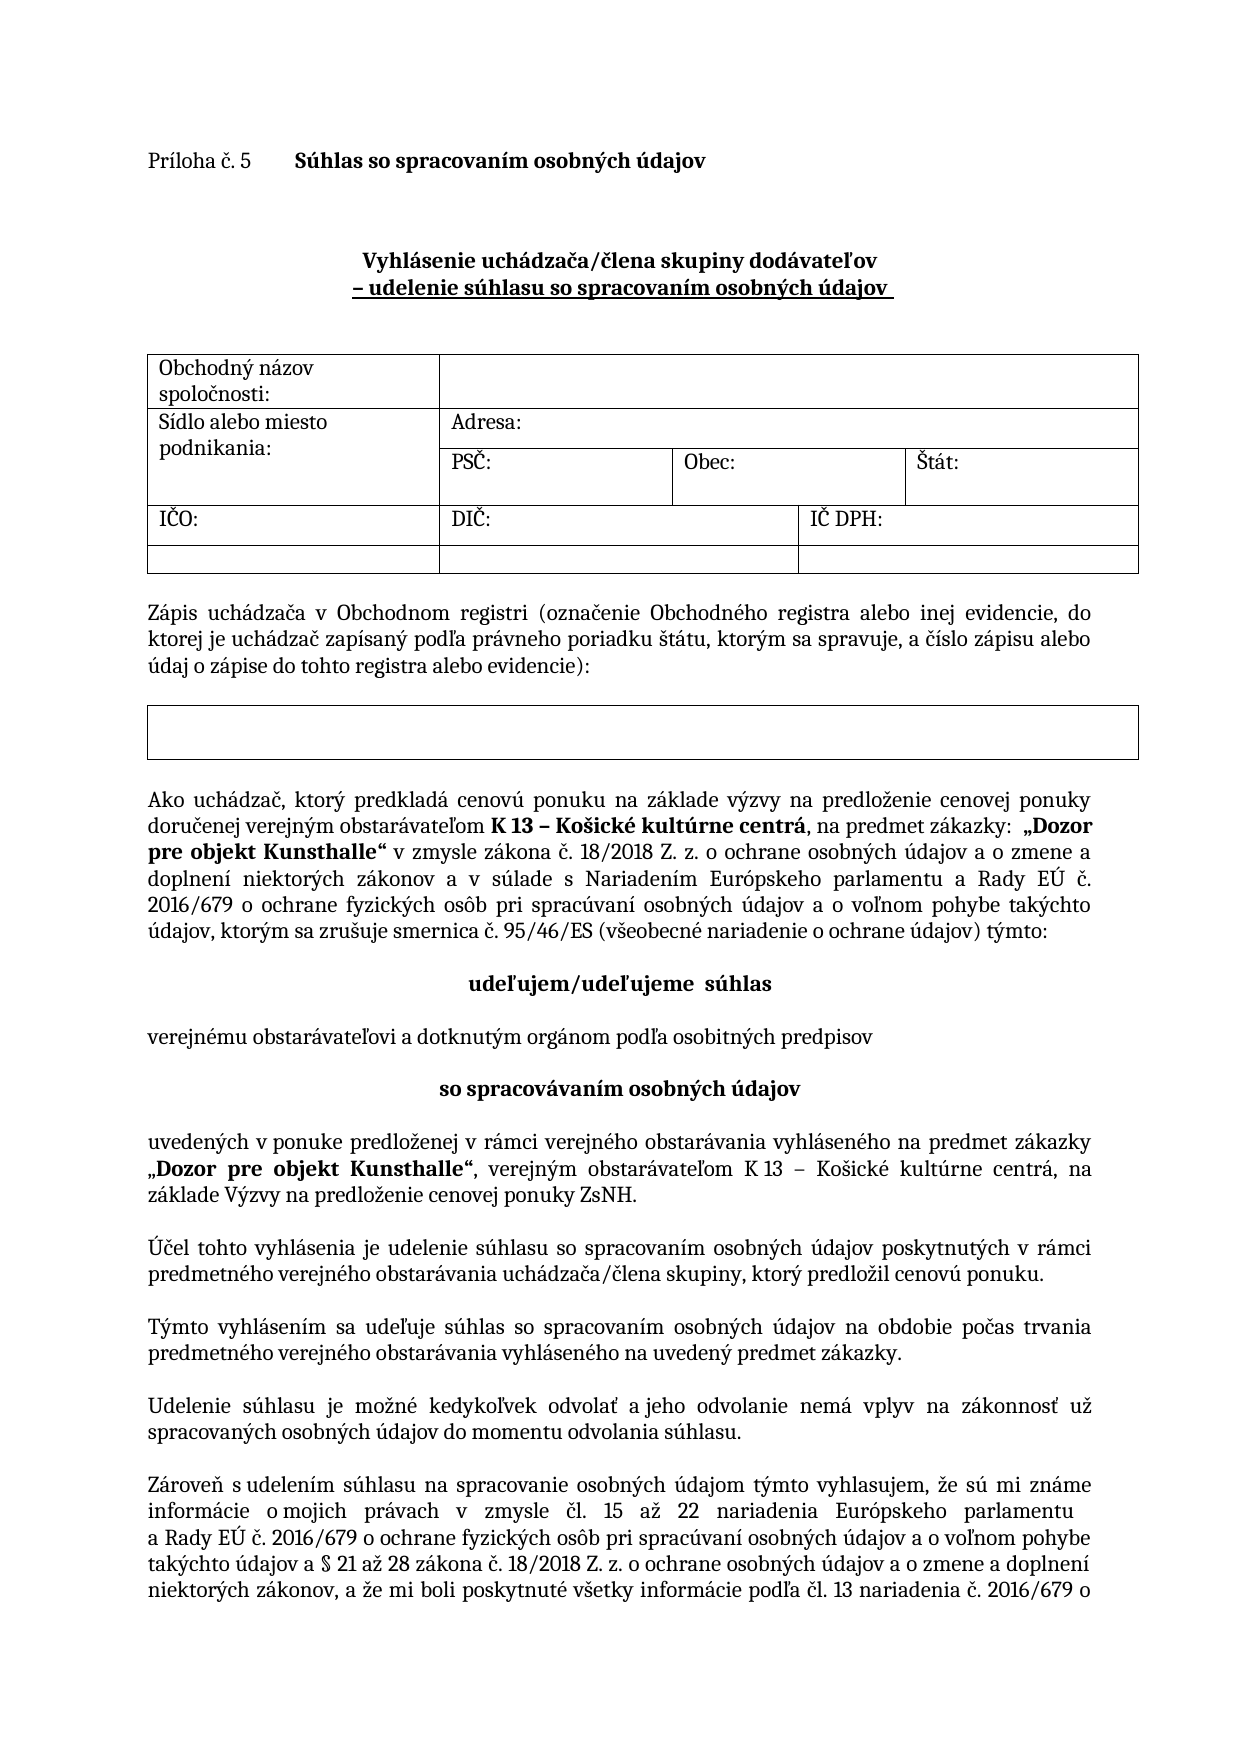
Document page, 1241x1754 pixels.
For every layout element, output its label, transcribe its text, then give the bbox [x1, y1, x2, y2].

table_cell [148, 546, 439, 572]
table_header [440, 355, 1138, 407]
table_header Obchodný názov spoločnosti: [148, 355, 439, 407]
text udeľujem/udeľujeme súhlas [148, 971, 1093, 997]
text Účel tohto vyhlásenia je udelenie súhlasu so spracovaním osobných údajov poskytnutých v rámci predmetného verejného obstarávania uchádzača/člena skupiny, ktorý predložil cenovú ponuku. [148, 1234, 1093, 1287]
text Ako uchádzač, ktorý predkladá cenovú ponuku na základe výzvy na predloženie cenovej ponuky doručenej verejným obstarávateľom K 13 – Košické kultúrne centrá, na predmet zákazky: „Dozor pre objekt Kunsthalle“ v zmysle zákona č. 18/2018 Z. z. o ochrane osobných údajov a o zmene a doplnení niektorých zákonov a v súlade s Nariadením Európskeho parlamentu a Rady EÚ č. 2016/679 o ochrane fyzických osôb pri spracúvaní osobných údajov a o voľnom pohybe takýchto údajov, ktorým sa zrušuje smernica č. 95/46/ES (všeobecné nariadenie o ochrane údajov) týmto: [148, 786, 1093, 944]
table_cell [440, 546, 798, 572]
table_header [148, 706, 1138, 759]
table_cell Adresa: [440, 409, 1138, 448]
text uvedených v ponuke predloženej v rámci verejného obstarávania vyhláseného na predmet zákazky „Dozor pre objekt Kunsthalle“, verejným obstarávateľom K 13 – Košické kultúrne centrá, na základe Výzvy na predloženie cenovej ponuky ZsNH. [148, 1129, 1093, 1208]
table_cell IČ DPH: [799, 506, 1138, 545]
table_cell IČO: [148, 506, 439, 545]
table_cell Sídlo alebo miesto podnikania: [148, 409, 439, 504]
table_cell Štát: [906, 449, 1138, 504]
text – udelenie súhlasu so spracovaním osobných údajov [148, 275, 1093, 301]
text verejnému obstarávateľovi a dotknutým orgánom podľa osobitných predpisov [148, 1023, 1093, 1050]
table_cell Obec: [673, 449, 905, 504]
table_cell PSČ: [440, 449, 672, 504]
text Týmto vyhlásením sa udeľuje súhlas so spracovaním osobných údajov na obdobie počas trvania predmetného verejného obstarávania vyhláseného na uvedený predmet zákazky. [148, 1313, 1093, 1366]
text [148, 1472, 1093, 1603]
text Príloha č. 5 Súhlas so spracovaním osobných údajov [148, 148, 1093, 174]
text Vyhlásenie uchádzača/člena skupiny dodávateľov [148, 248, 1093, 275]
table_cell DIČ: [440, 506, 798, 545]
text Udelenie súhlasu je možné kedykoľvek odvolať a jeho odvolanie nemá vplyv na zákonnosť už spracovaných osobných údajov do momentu odvolania súhlasu. [148, 1392, 1093, 1445]
table_cell [799, 546, 1138, 572]
text Zápis uchádzača v Obchodnom registri (označenie Obchodného registra alebo inej evidencie, do ktorej je uchádzač zapísaný podľa právneho poriadku štátu, ktorým sa spravuje, a číslo zápisu alebo údaj o zápise do tohto registra alebo evidencie): [148, 600, 1093, 679]
text so spracovávaním osobných údajov [148, 1076, 1093, 1103]
